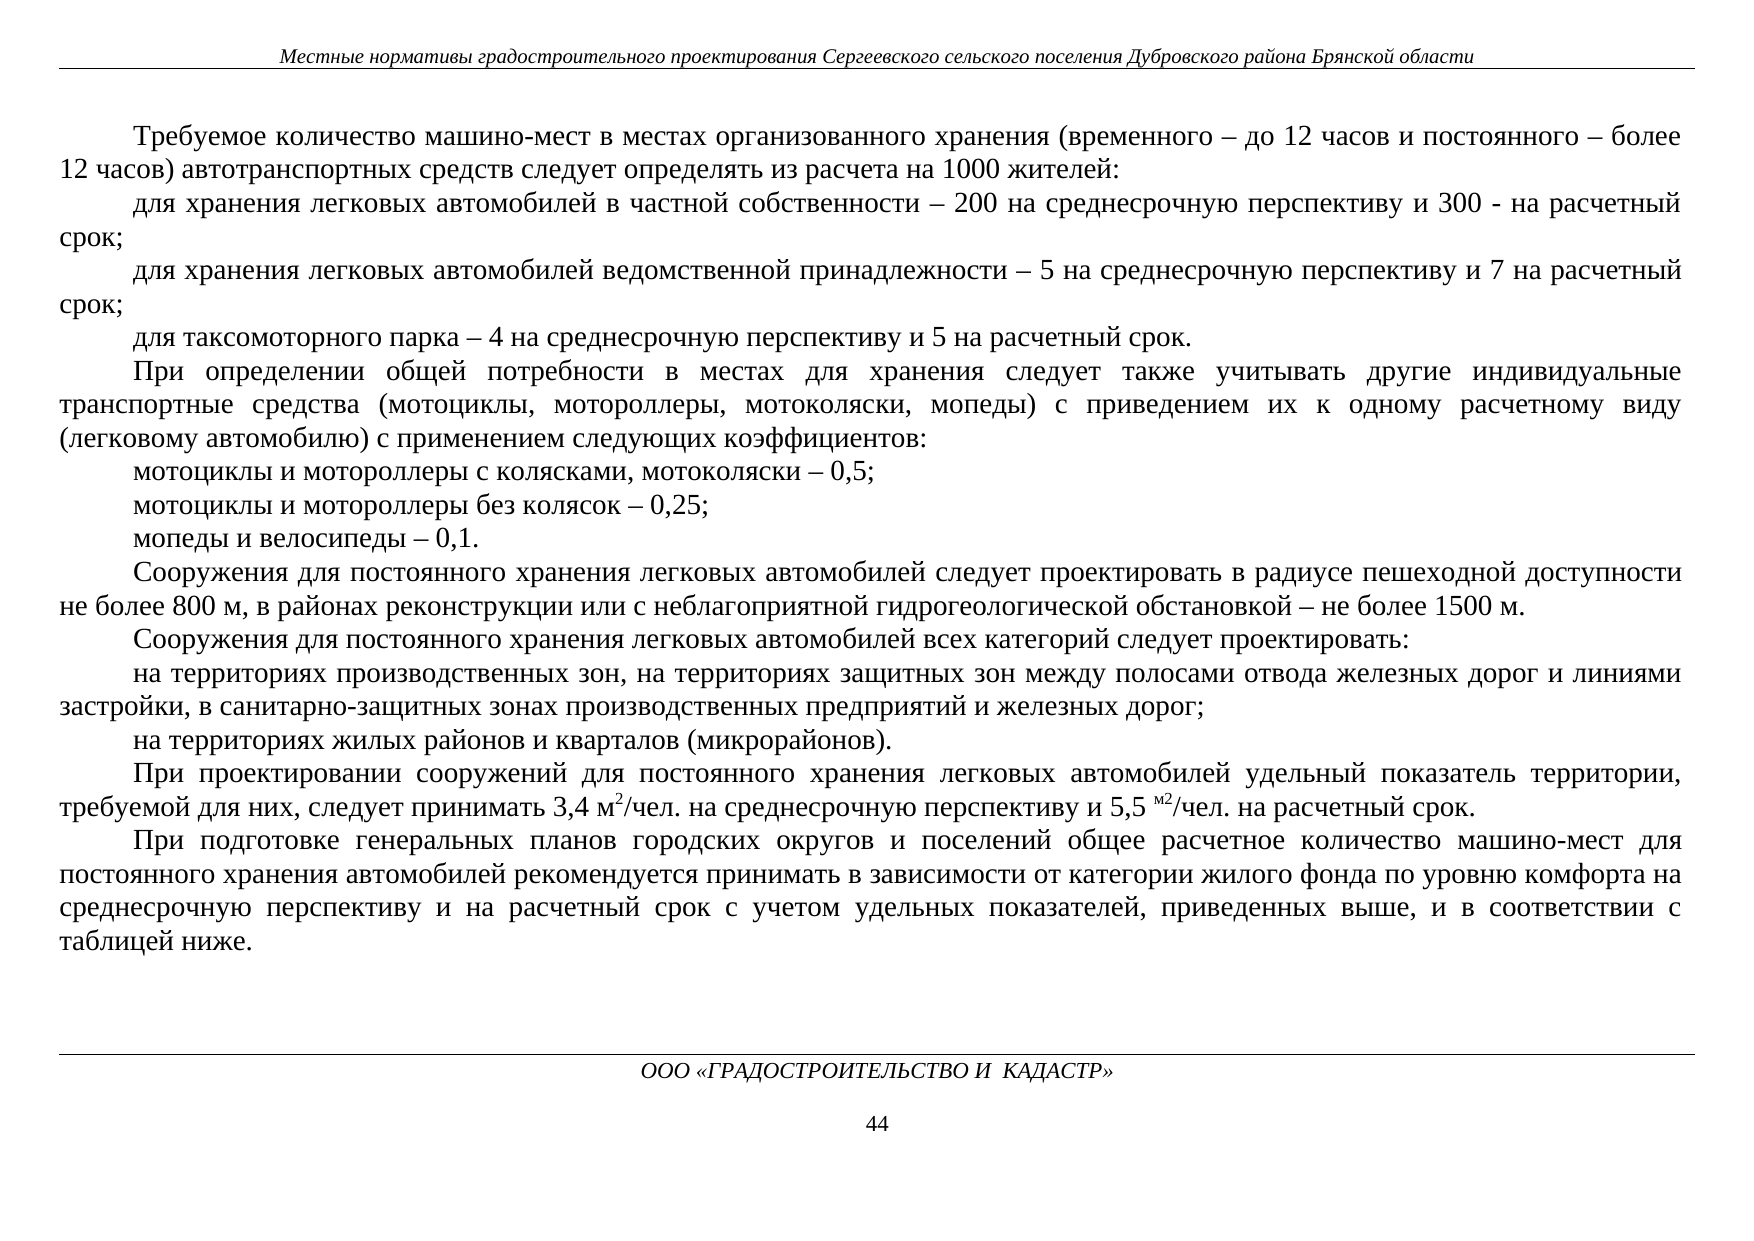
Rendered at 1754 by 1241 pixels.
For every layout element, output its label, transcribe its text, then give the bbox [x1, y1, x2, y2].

text на территориях жилых районов и кварталов (микрорайонов). [59, 722, 1683, 755]
text для хранения легковых автомобилей в частной собственности – 200 на среднесрочную перспективу и 300 - на расчетный срок; [59, 185, 1683, 252]
text При проектировании сооружений для постоянного хранения легковых автомобилей удельный показатель территории, требуемой для них, следует принимать 3,4 м2/чел. на среднесрочную перспективу и 5,5 м2/чел. на расчетный срок. [59, 755, 1683, 822]
text Сооружения для постоянного хранения легковых автомобилей следует проектировать в радиусе пешеходной доступности не более , в районах реконструкции или с неблагоприятной гидрогеологической обстановкой – не более . [59, 554, 1683, 621]
text для таксомоторного парка – 4 на среднесрочную перспективу и 5 на расчетный срок. [59, 319, 1683, 353]
text Требуемое количество машино-мест в местах организованного хранения (временного – до 12 часов и постоянного – более 12 часов) автотранспортных средств следует определять из расчета на 1000 жителей: [59, 118, 1683, 185]
text мотоциклы и мотороллеры без колясок – 0,25; [59, 487, 1683, 521]
text Сооружения для постоянного хранения легковых автомобилей всех категорий следует проектировать: [59, 621, 1683, 655]
text мотоциклы и мотороллеры с колясками, мотоколяски – 0,5; [59, 453, 1683, 487]
text мопеды и велосипеды – 0,1. [59, 521, 1683, 554]
text При подготовке генеральных планов городских округов и поселений общее расчетное количество машино-мест для постоянного хранения автомобилей рекомендуется принимать в зависимости от категории жилого фонда по уровню комфорта на среднесрочную перспективу и на расчетный срок с учетом удельных показателей, приведенных выше, и в соответствии с таблицей ниже. [59, 822, 1683, 957]
text для хранения легковых автомобилей ведомственной принадлежности – 5 на среднесрочную перспективу и 7 на расчетный срок; [59, 252, 1683, 319]
text При определении общей потребности в местах для хранения следует также учитывать другие индивидуальные транспортные средства (мотоциклы, мотороллеры, мотоколяски, мопеды) с приведением их к одному расчетному виду (легковому автомобилю) с применением следующих коэффициентов: [59, 353, 1683, 453]
text на территориях производственных зон, на территориях защитных зон между полосами отвода железных дорог и линиями застройки, в санитарно-защитных зонах производственных предприятий и железных дорог; [59, 655, 1683, 722]
